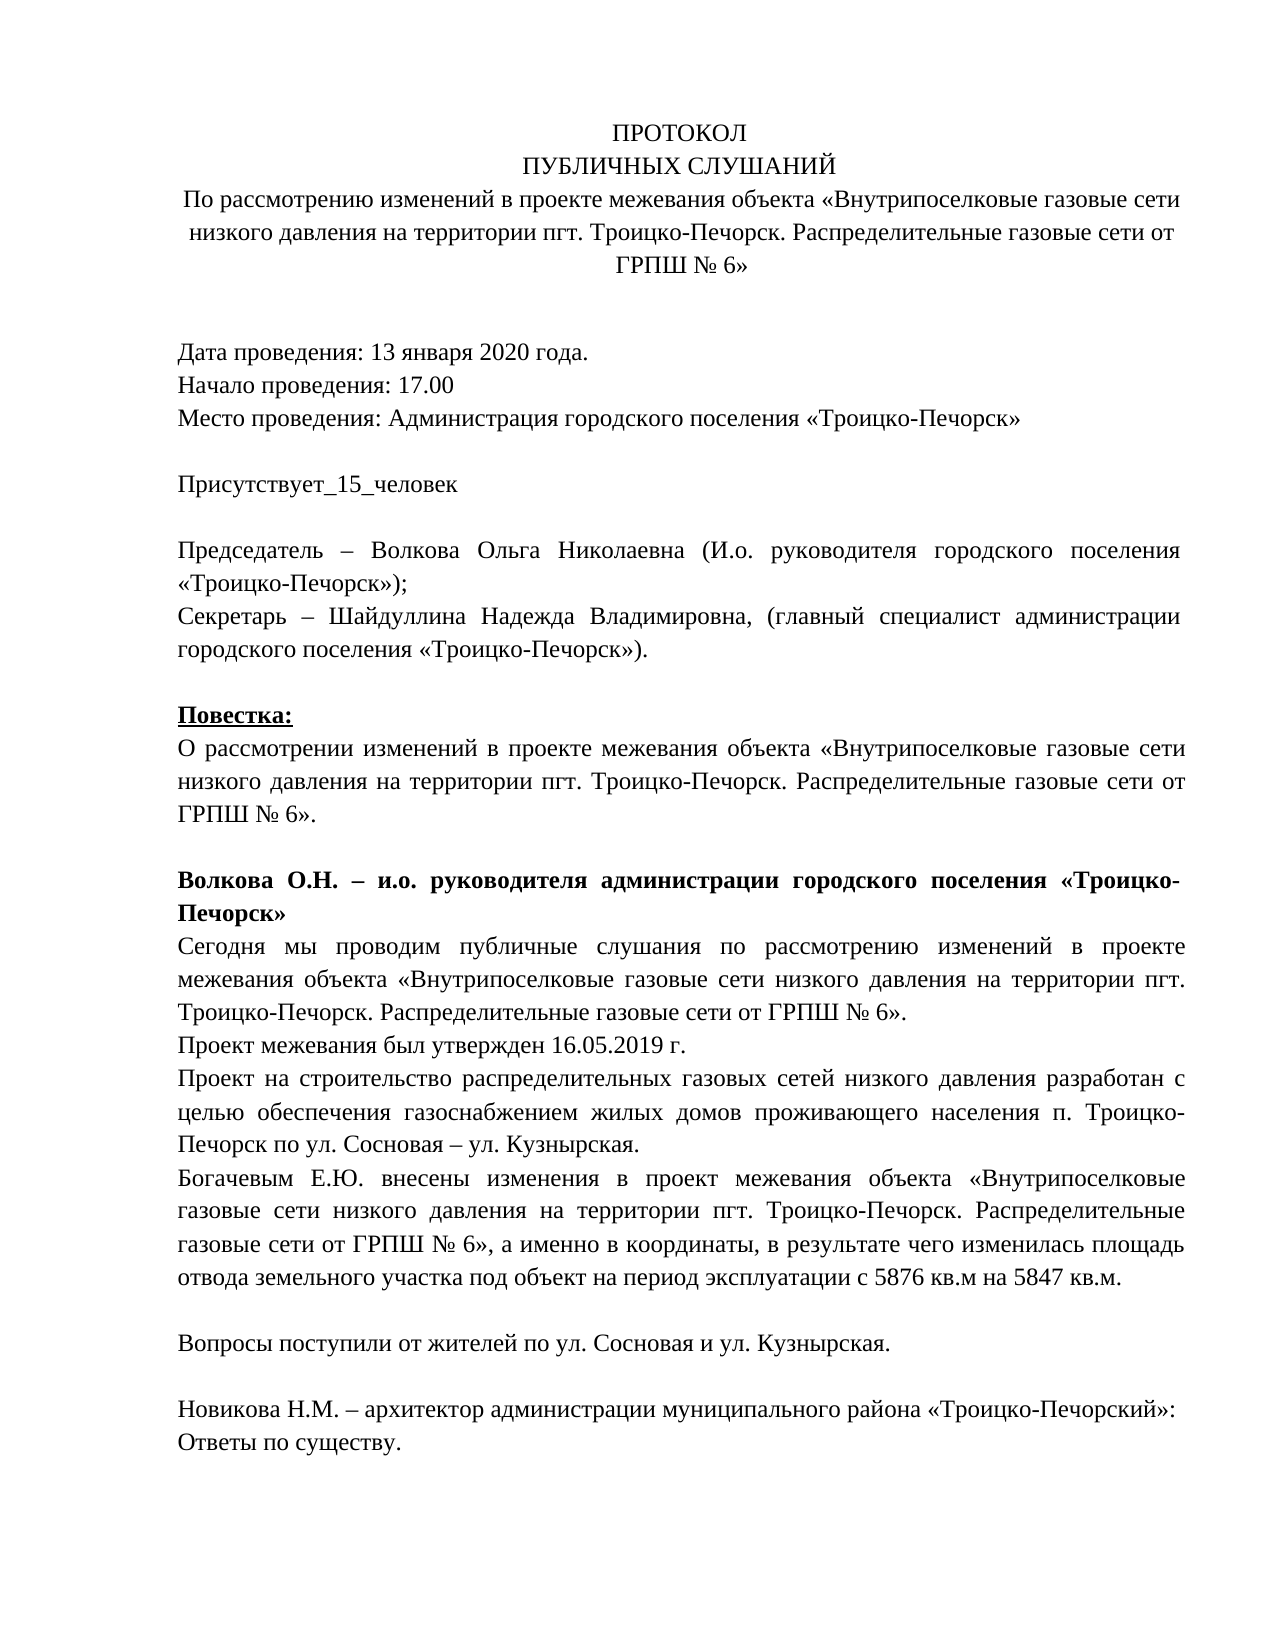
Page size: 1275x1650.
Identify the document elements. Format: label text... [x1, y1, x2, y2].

text Ответы по существу. [177, 1427, 1181, 1456]
text Секретарь – Шайдуллина Надежда Владимировна, (главный специалист администрации городского поселения «Троицко-Печорск»). [177, 601, 1181, 663]
text Председатель – Волкова Ольга Николаевна (И.о. руководителя городского поселения «Троицко-Печорск»); [177, 535, 1181, 597]
text Вопросы поступили от жителей по ул. Сосновая и ул. Кузнырская. [177, 1328, 1181, 1356]
text Богачевым Е.Ю. внесены изменения в проект межевания объекта «Внутрипоселковые газовые сети низкого давления на территории пгт. Троицко-Печорск. Распределительные газовые сети от ГРПШ № 6», а именно в координаты, в результате чего изменилась площадь отвода земельного участка под объект на период эксплуатации с 5876 кв.м на 5847 кв.м. [177, 1163, 1186, 1290]
text О рассмотрении изменений в проекте межевания объекта «Внутрипоселковые газовые сети низкого давления на территории пгт. Троицко-Печорск. Распределительные газовые сети от ГРПШ № 6». [177, 733, 1186, 828]
text ПУБЛИЧНЫХ СЛУШАНИЙ [177, 151, 1181, 180]
text Проект межевания был утвержден 16.05.2019 г. [177, 1031, 1186, 1059]
text ПРОТОКОЛ [177, 118, 1181, 147]
text Начало проведения: 17.00 [177, 370, 1181, 399]
text Дата проведения: 13 января 2020 года. [177, 337, 1181, 366]
text Сегодня мы проводим публичные слушания по рассмотрению изменений в проекте межевания объекта «Внутрипоселковые газовые сети низкого давления на территории пгт. Троицко-Печорск. Распределительные газовые сети от ГРПШ № 6». [177, 931, 1186, 1026]
text По рассмотрению изменений в проекте межевания объекта «Внутрипоселковые газовые сети низкого давления на территории пгт. Троицко-Печорск. Распределительные газовые сети от ГРПШ № 6» [177, 184, 1186, 279]
text Повестка: [177, 700, 1181, 729]
text Проект на строительство распределительных газовых сетей низкого давления разработан с целью обеспечения газоснабжением жилых домов проживающего населения п. Троицко-Печорск по ул. Сосновая – ул. Кузнырская. [177, 1063, 1186, 1158]
text Присутствует_15_человек [177, 469, 1181, 498]
text Новикова Н.М. – архитектор администрации муниципального района «Троицко-Печорский»: [177, 1394, 1181, 1422]
text Волкова О.Н. – и.о. руководителя администрации городского поселения «Троицко-Печорск» [177, 865, 1181, 927]
text Место проведения: Администрация городского поселения «Троицко-Печорск» [177, 403, 1181, 432]
